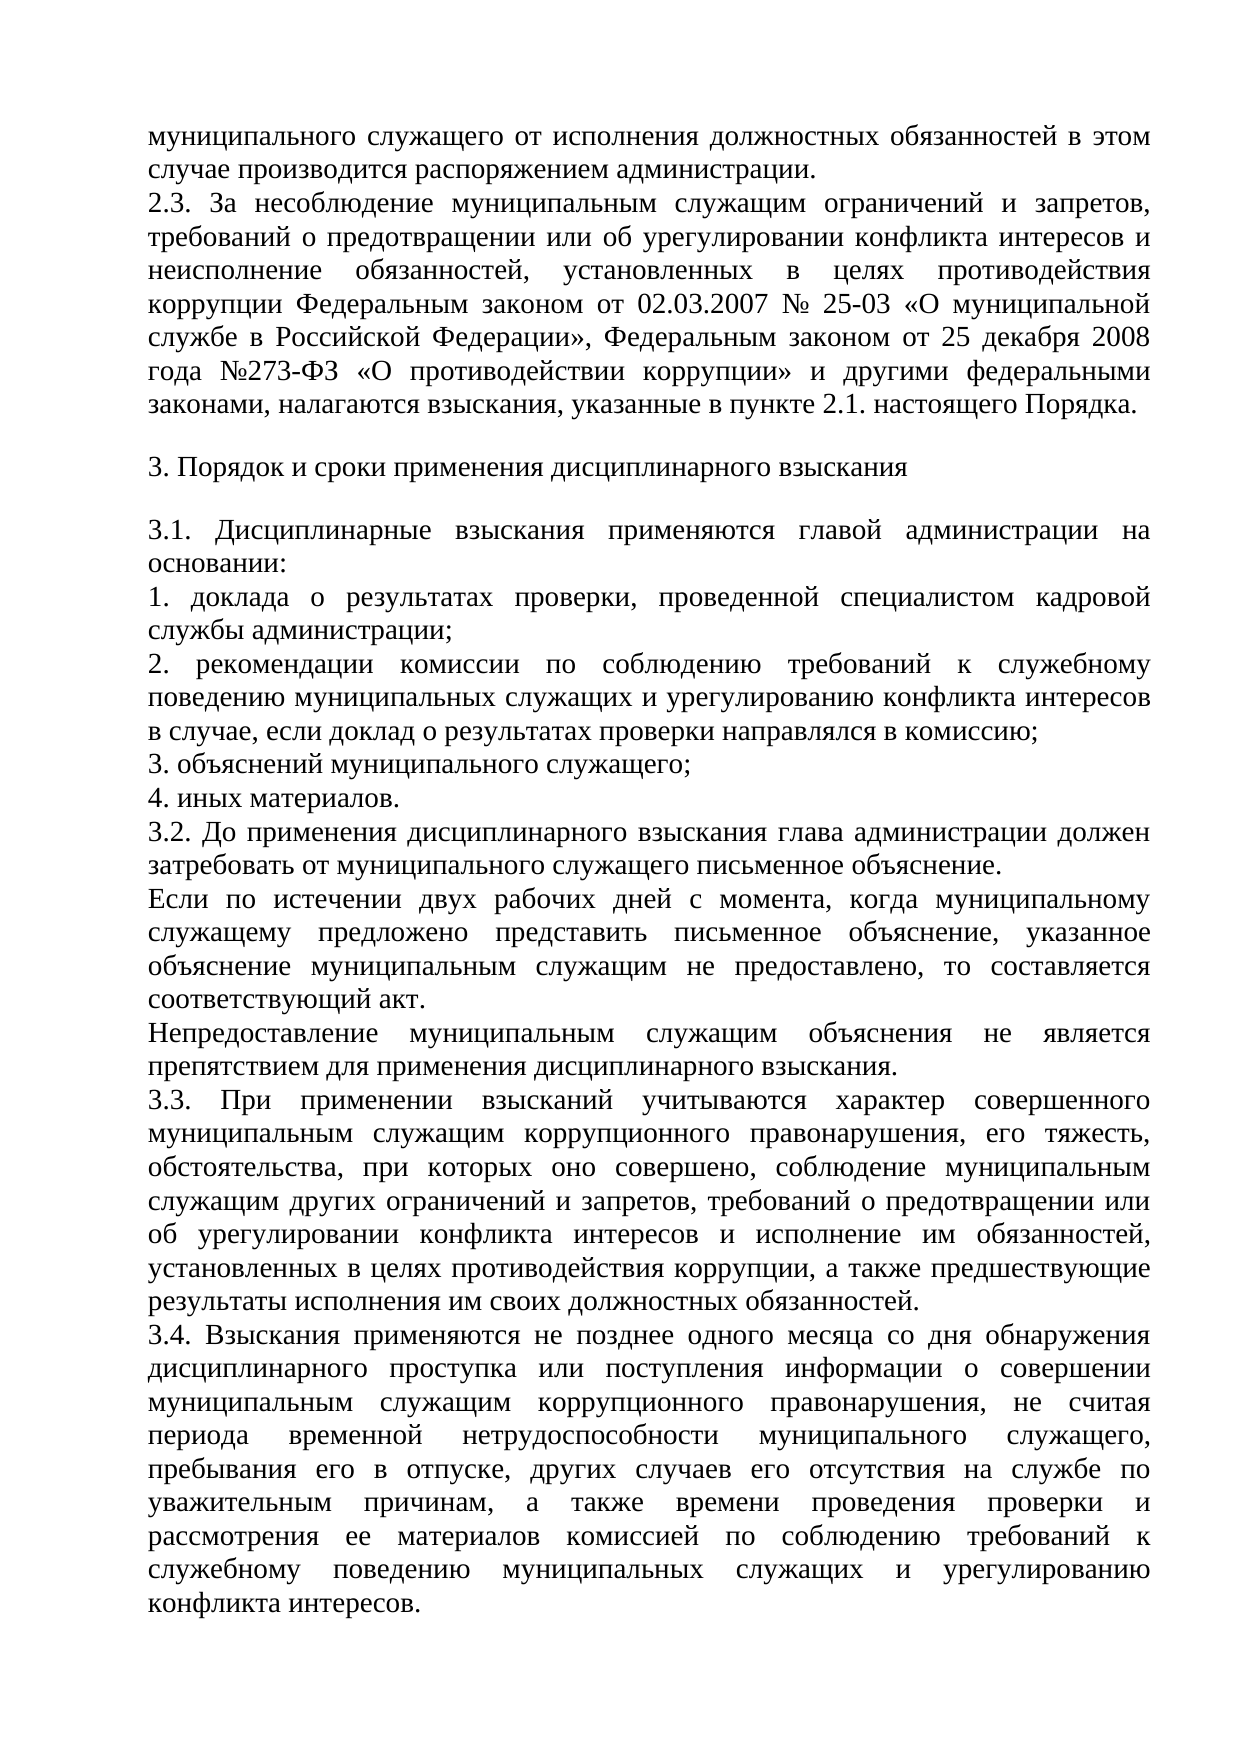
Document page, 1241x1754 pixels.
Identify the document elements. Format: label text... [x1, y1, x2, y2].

text 1. доклада о результатах проверки, проведенной специалистом кадровой службы администрации; [148, 579, 1152, 646]
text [148, 118, 1152, 185]
text 2. рекомендации комиссии по соблюдению требований к служебному поведению муниципальных служащих и урегулированию конфликта интересов в случае, если доклад о результатах проверки направлялся в комиссию; [148, 646, 1152, 747]
text Если по истечении двух рабочих дней с момента, когда муниципальному служащему предложено представить письменное объяснение, указанное объяснение муниципальным служащим не предоставлено, то составляется соответствующий акт. [148, 881, 1152, 1015]
text 4. иных материалов. [148, 780, 1152, 814]
text Непредоставление муниципальным служащим объяснения не является препятствием для применения дисциплинарного взыскания. [148, 1015, 1152, 1082]
text 3.2. До применения дисциплинарного взыскания глава администрации должен затребовать от муниципального служащего письменное объяснение. [148, 814, 1152, 881]
text 3.3. При применении взысканий учитываются характер совершенного муниципальным служащим коррупционного правонарушения, его тяжесть, обстоятельства, при которых оно совершено, соблюдение муниципальным служащим других ограничений и запретов, требований о предотвращении или об урегулировании конфликта интересов и исполнение им обязанностей, установленных в целях противодействия коррупции, а также предшествующие результаты исполнения им своих должностных обязанностей. [148, 1082, 1152, 1317]
text 2.3. За несоблюдение муниципальным служащим ограничений и запретов, требований о предотвращении или об урегулировании конфликта интересов и неисполнение обязанностей, установленных в целях противодействия коррупции Федеральным законом от 02.03.2007 № 25-03 «О муниципальной службе в Российской Федерации», Федеральным законом от 25 декабря 2008 года №273-ФЗ «О противодействии коррупции» и другими федеральными законами, налагаются взыскания, указанные в пункте 2.1. настоящего Порядка. [148, 185, 1152, 420]
text 3.4. Взыскания применяются не позднее одного месяца со дня обнаружения дисциплинарного проступка или поступления информации о совершении муниципальным служащим коррупционного правонарушения, не считая периода временной нетрудоспособности муниципального служащего, пребывания его в отпуске, других случаев его отсутствия на службе по уважительным причинам, а также времени проведения проверки и рассмотрения ее материалов комиссией по соблюдению требований к служебному поведению муниципальных служащих и урегулированию конфликта интересов. [148, 1317, 1152, 1619]
text 3. Порядок и сроки применения дисциплинарного взыскания [148, 449, 1152, 483]
text 3.1. Дисциплинарные взыскания применяются главой администрации на основании: [148, 512, 1152, 579]
text 3. объяснений муниципального служащего; [148, 747, 1152, 780]
